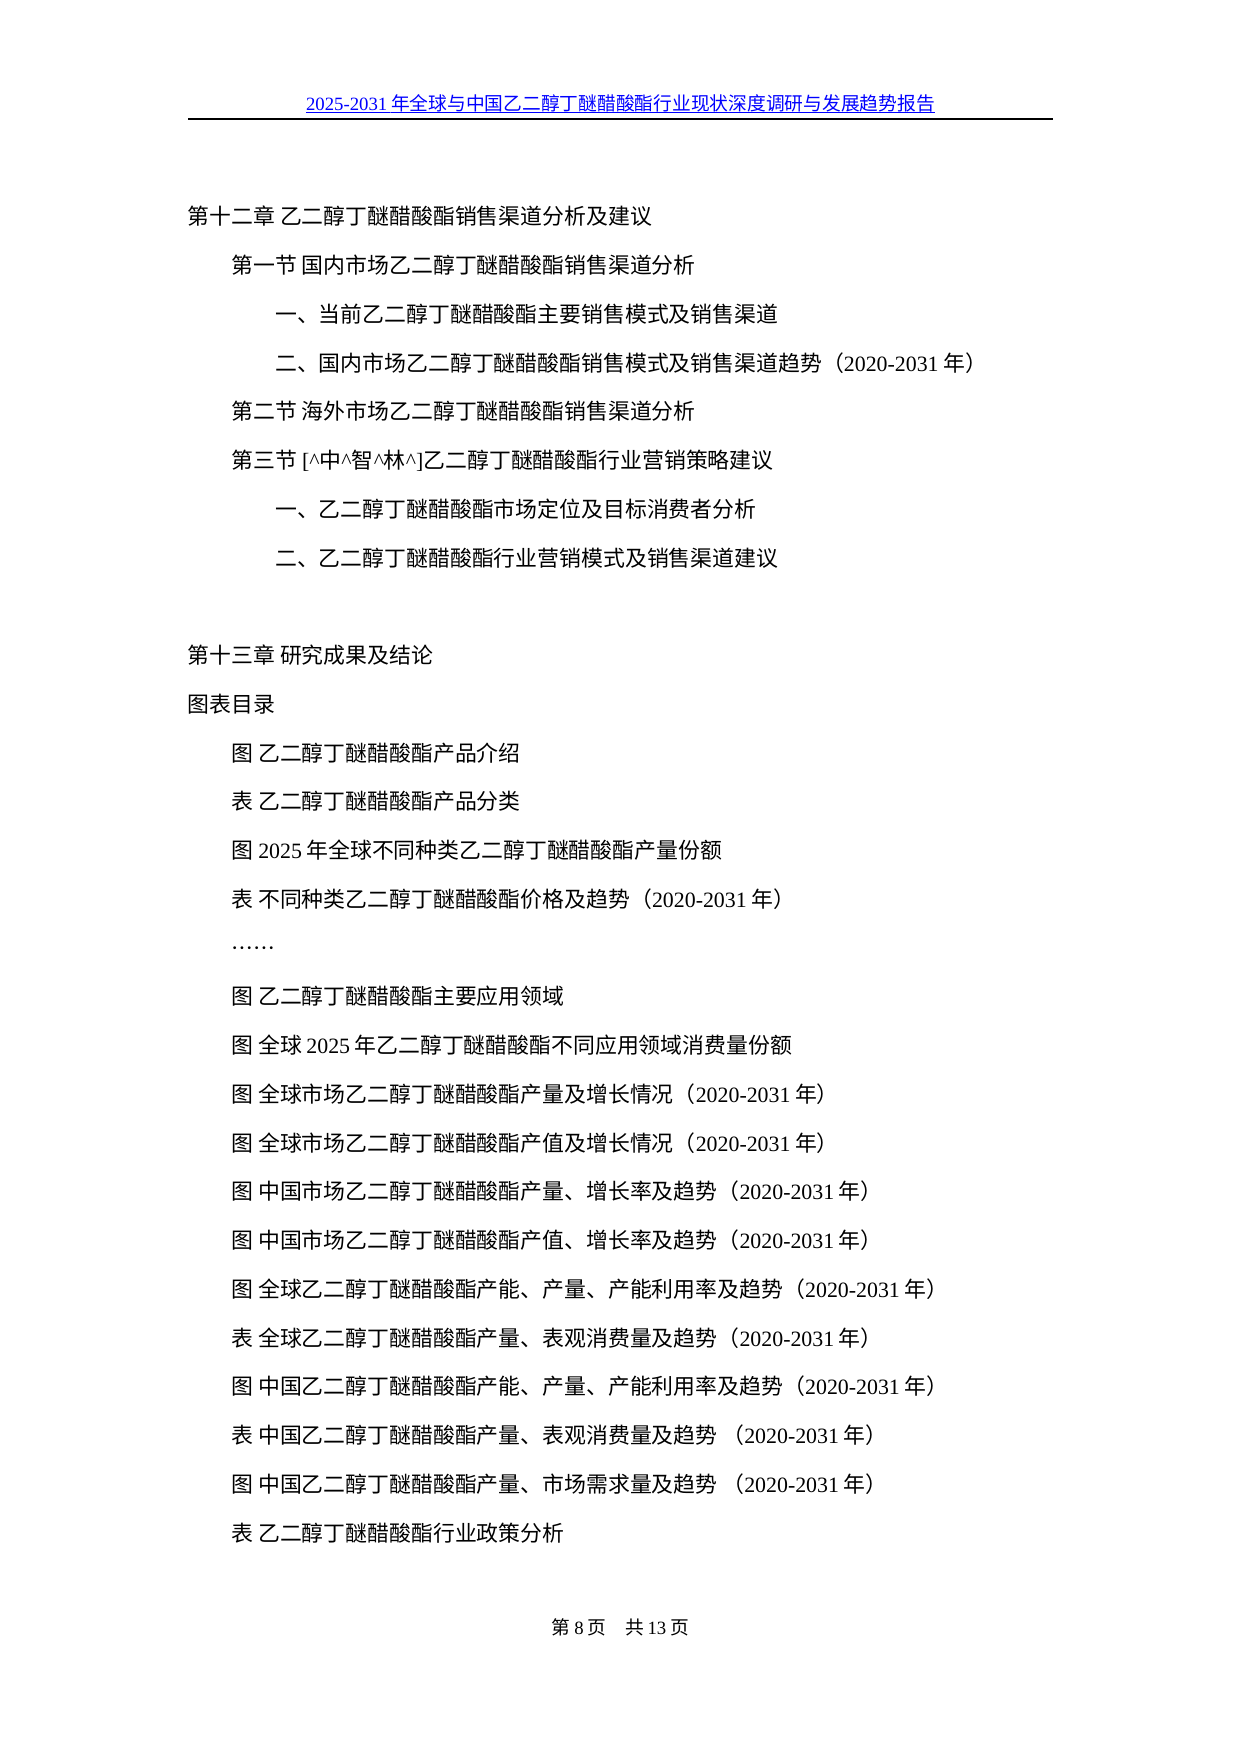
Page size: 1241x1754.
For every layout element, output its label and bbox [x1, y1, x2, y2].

text [187, 150, 1053, 1548]
